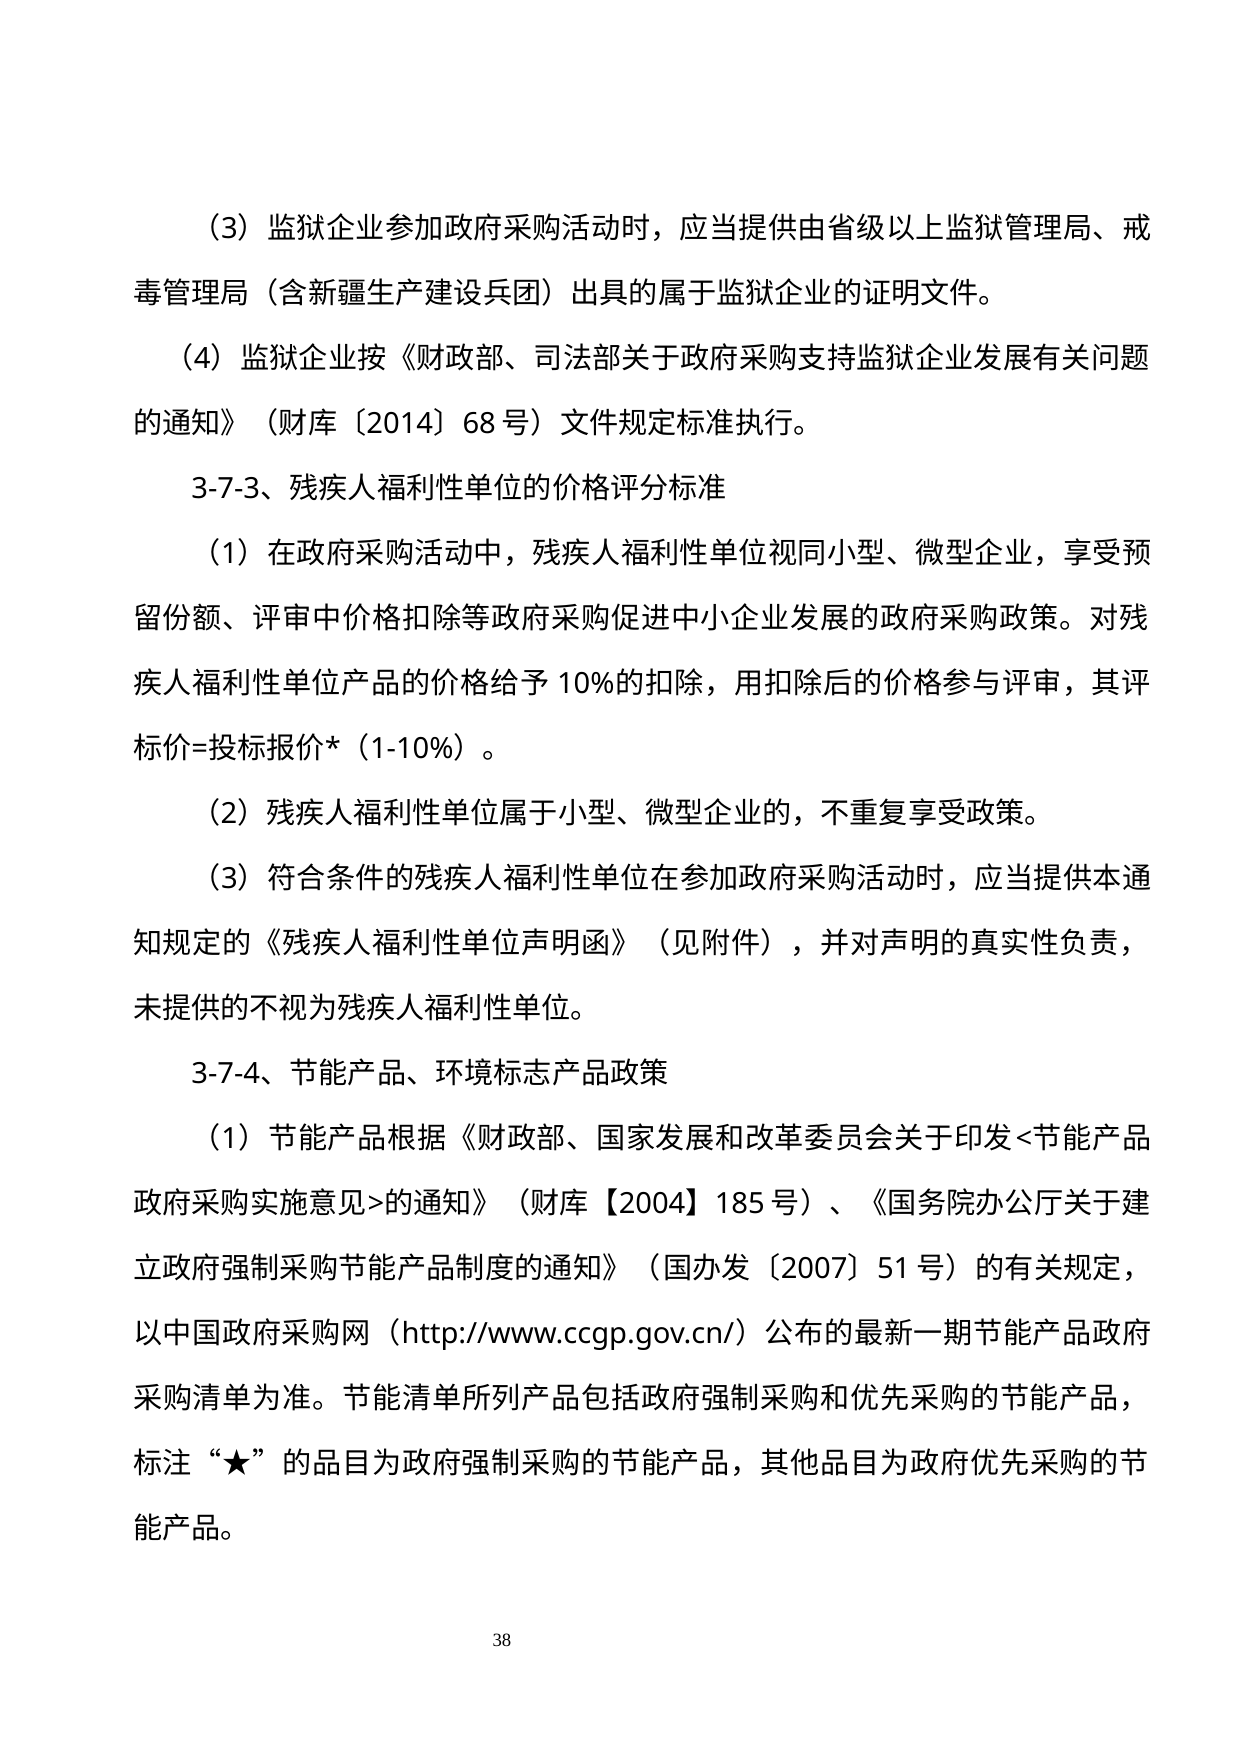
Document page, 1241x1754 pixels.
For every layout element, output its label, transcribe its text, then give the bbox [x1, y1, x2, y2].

text （1）在政府采购活动中，残疾人福利性单位视同小型、微型企业，享受预留份额、评审中价格扣除等政府采购促进中小企业发展的政府采购政策。对残疾人福利性单位产品的价格给予10%的扣除，用扣除后的价格参与评审，其评标价=投标报价*（1-10%）。 [133, 518, 1152, 778]
text 3-7-3、残疾人福利性单位的价格评分标准 [133, 453, 1152, 518]
text （2）残疾人福利性单位属于小型、微型企业的，不重复享受政策。 [133, 778, 1152, 843]
text 3-7-4、节能产品、环境标志产品政策 [133, 1038, 1152, 1103]
text （3）符合条件的残疾人福利性单位在参加政府采购活动时，应当提供本通知规定的《残疾人福利性单位声明函》（见附件），并对声明的真实性负责，未提供的不视为残疾人福利性单位。 [133, 843, 1152, 1038]
text （3）监狱企业参加政府采购活动时，应当提供由省级以上监狱管理局、戒毒管理局（含新疆生产建设兵团）出具的属于监狱企业的证明文件。 （4）监狱企业按《财政部、司法部关于政府采购支持监狱企业发展有关问题的通知》（财库〔2014〕68号）文件规定标准执行。 [133, 193, 1152, 453]
text （1）节能产品根据《财政部、国家发展和改革委员会关于印发<节能产品政府采购实施意见>的通知》（财库【2004】185号）、《国务院办公厅关于建立政府强制采购节能产品制度的通知》（国办发〔2007〕51号）的有关规定，以中国政府采购网（http://www.ccgp.gov.cn/）公布的最新一期节能产品政府采购清单为准。节能清单所列产品包括政府强制采购和优先采购的节能产品，标注“★”的品目为政府强制采购的节能产品，其他品目为政府优先采购的节能产品。 [133, 1103, 1152, 1558]
